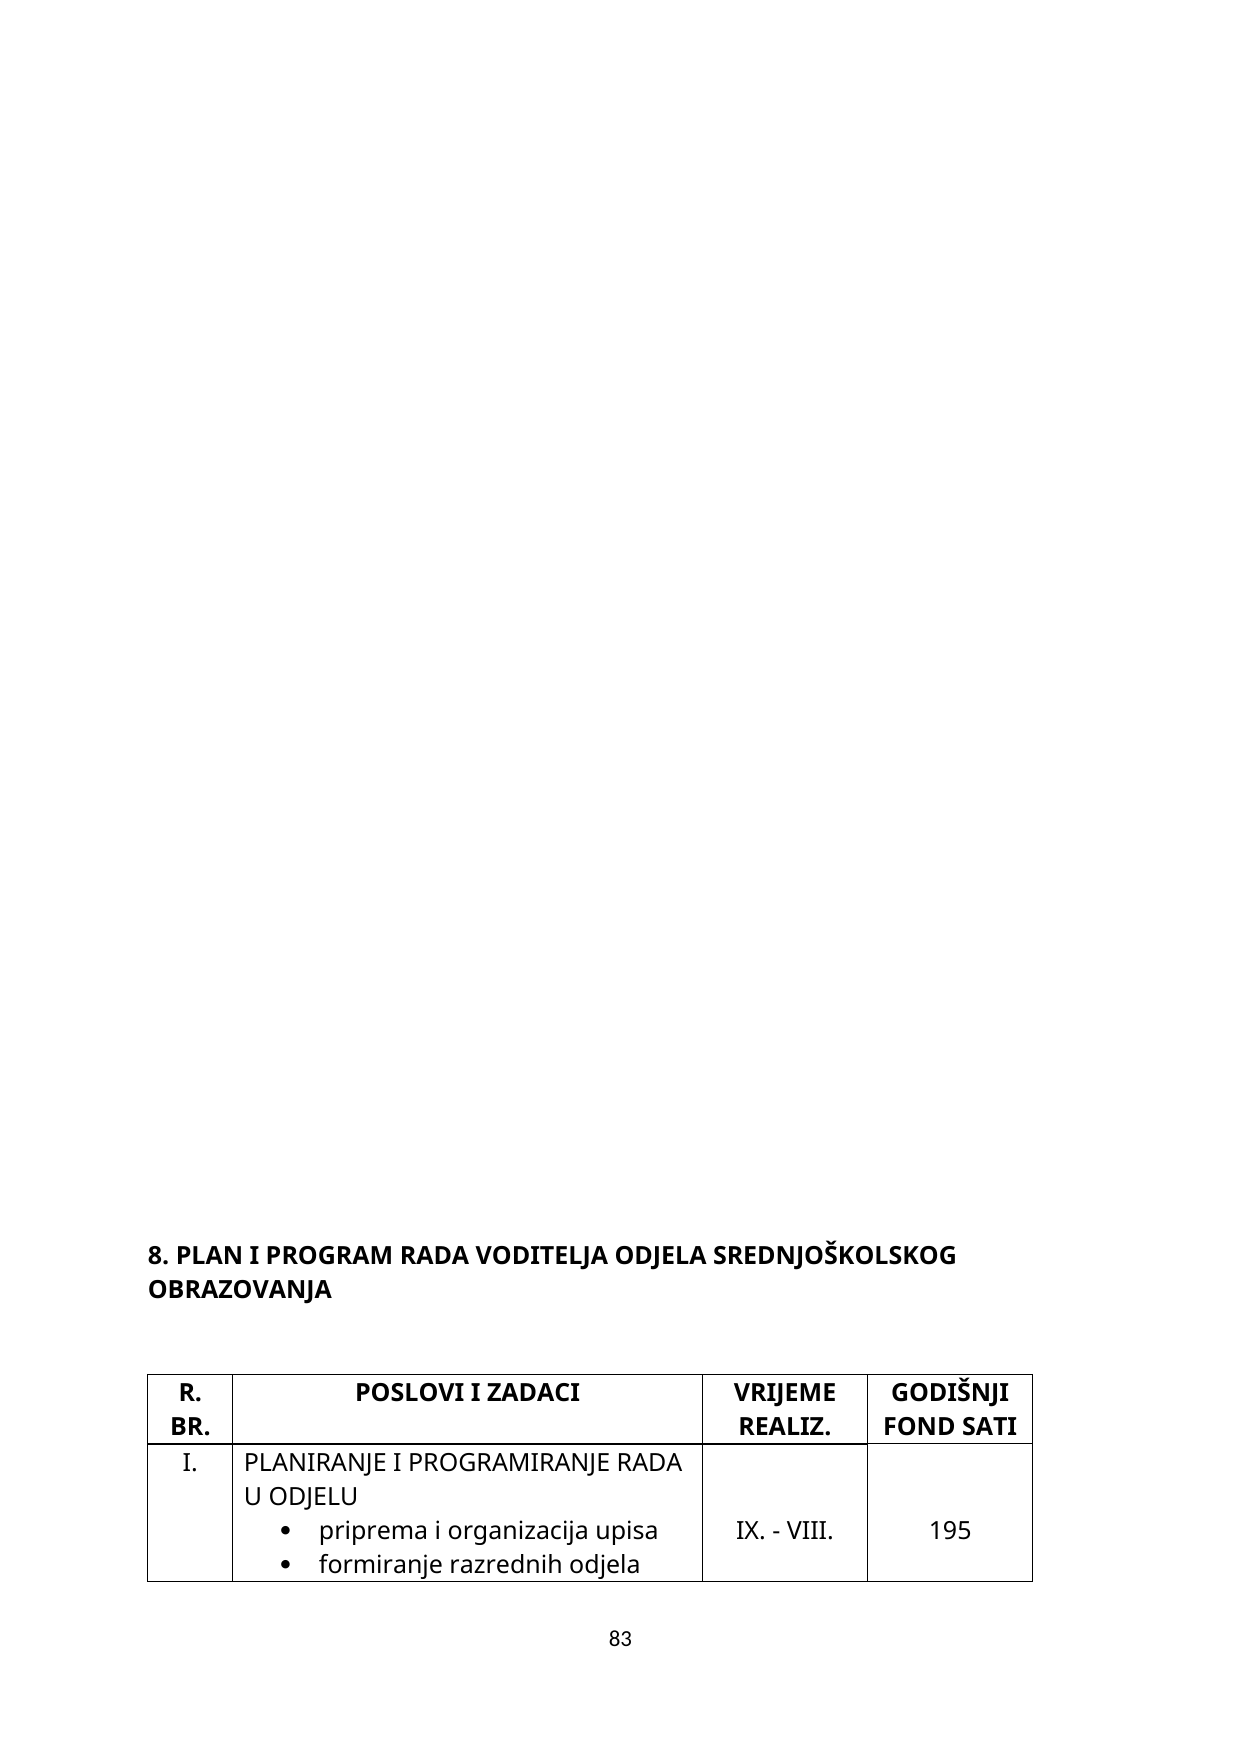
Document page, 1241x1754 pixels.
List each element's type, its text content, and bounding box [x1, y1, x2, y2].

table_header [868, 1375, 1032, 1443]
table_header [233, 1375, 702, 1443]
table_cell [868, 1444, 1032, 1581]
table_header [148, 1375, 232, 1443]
text 8. PLAN I PROGRAM RADA VODITELJA ODJELA SREDNJOŠKOLSKOG OBRAZOVANJA [148, 1238, 1093, 1306]
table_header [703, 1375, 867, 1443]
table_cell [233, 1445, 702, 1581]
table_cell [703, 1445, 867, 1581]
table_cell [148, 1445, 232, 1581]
